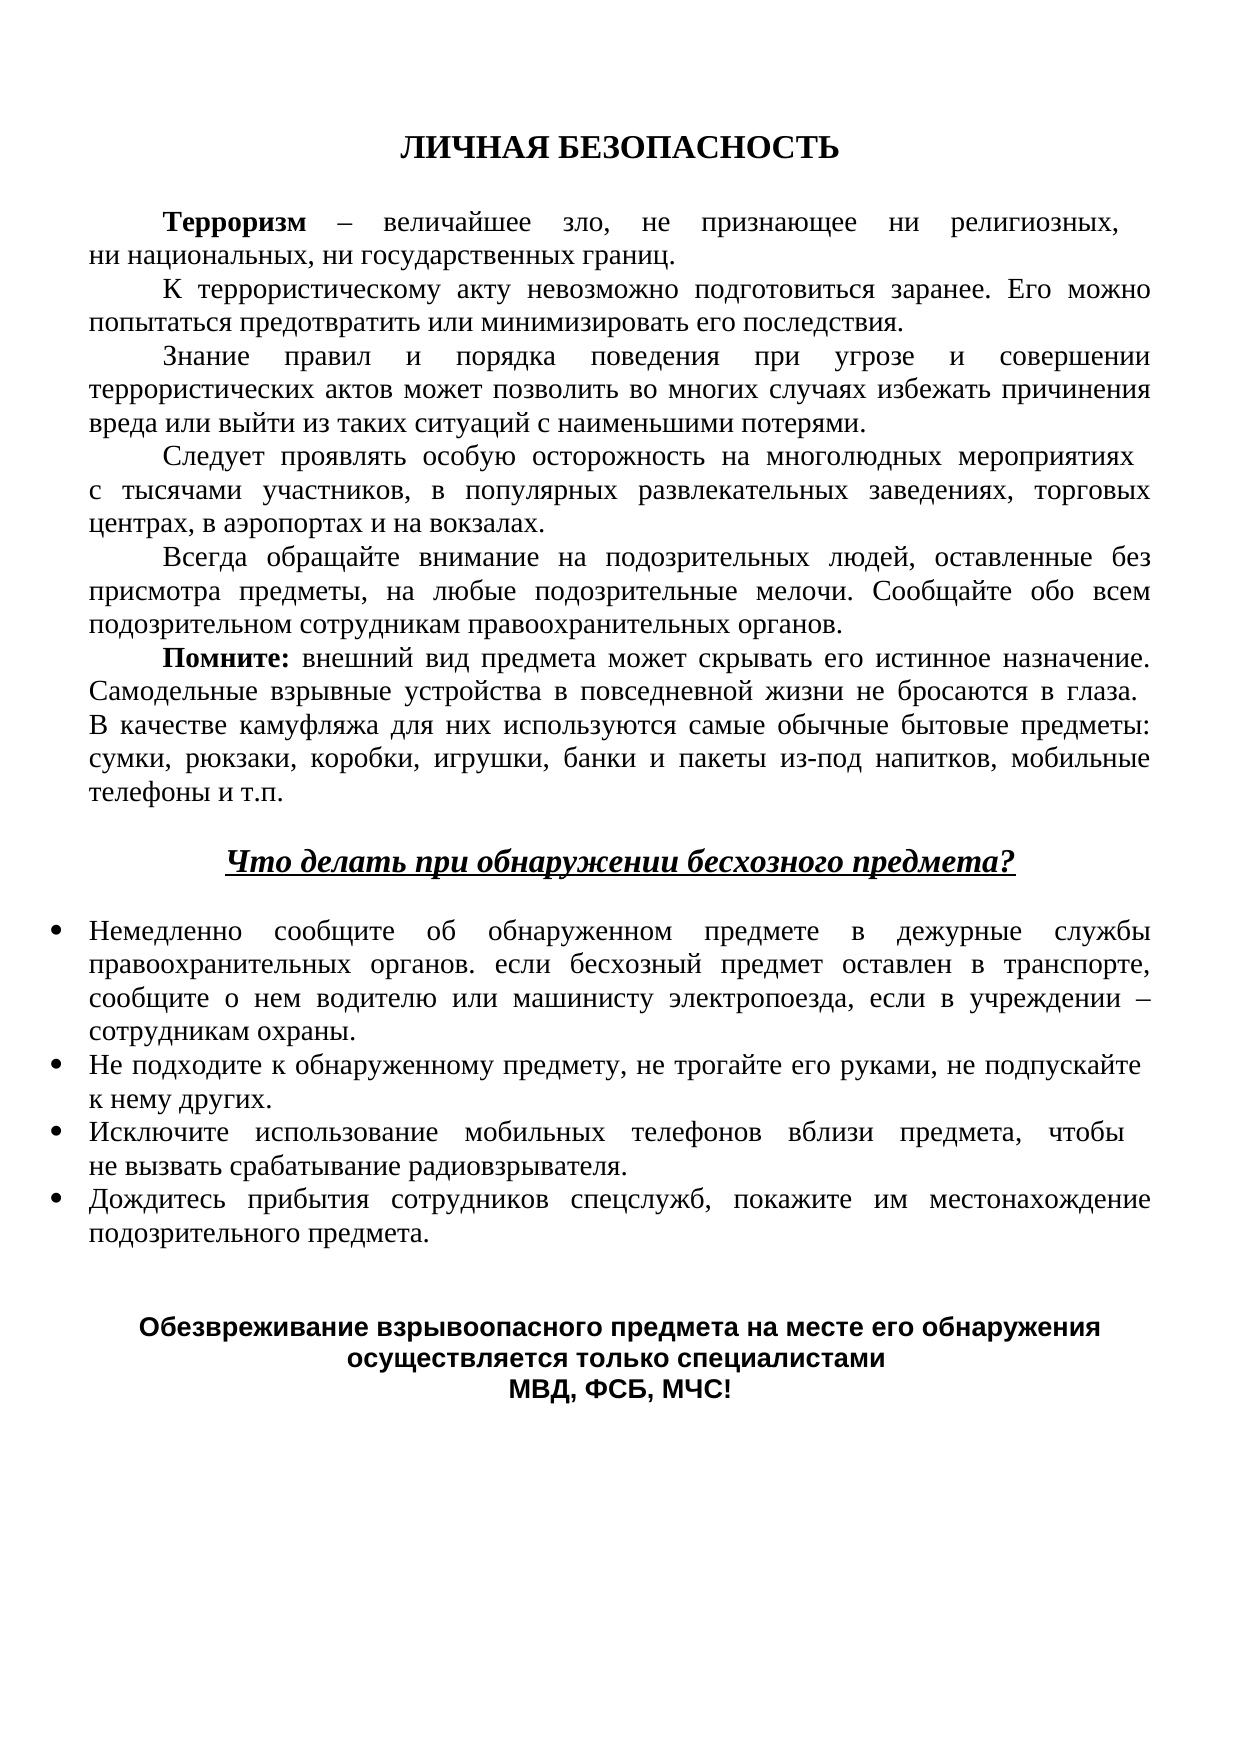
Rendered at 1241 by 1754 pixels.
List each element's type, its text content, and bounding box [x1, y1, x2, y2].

list Не подходите к обнаруженному предмету, не трогайте его руками, не подпускайте к нему других. [51, 1047, 1152, 1114]
text Следует проявлять особую осторожность на многолюдных мероприятиях с тысячами участников, в популярных развлекательных заведениях, торговых центрах, в аэропортах и на вокзалах. [89, 438, 1152, 539]
text Знание правил и порядка поведения при угрозе и совершении террористических актов может позволить во многих случаях избежать причинения вреда или выйти из таких ситуаций с наименьшими потерями. [89, 338, 1152, 438]
text Что делать при обнаружении бесхозного предмета? [89, 841, 1152, 879]
text Помните: внешний вид предмета может скрывать его истинное назначение. Самодельные взрывные устройства в повседневной жизни не бросаются в глаза. В качестве камуфляжа для них используются самые обычные бытовые предметы: сумки, рюкзаки, коробки, игрушки, банки и пакеты из-под напитков, мобильные телефоны и т.п. [89, 640, 1152, 807]
text Обезвреживание взрывоопасного предмета на месте его обнаружения осуществляется только специалистами МВД, ФСБ, МЧС! [89, 1311, 1152, 1405]
text Всегда обращайте внимание на подозрительных людей, оставленные без присмотра предметы, на любые подозрительные мелочи. Сообщайте обо всем подозрительном сотрудникам правоохранительных органов. [89, 539, 1152, 640]
text ЛИЧНАЯ БЕЗОПАСНОСТЬ [89, 127, 1152, 165]
text Терроризм – величайшее зло, не признающее ни религиозных, ни национальных, ни государственных границ. [89, 204, 1152, 271]
text К террористическому акту невозможно подготовиться заранее. Его можно попытаться предотвратить или минимизировать его последствия. [89, 271, 1152, 338]
list Исключите использование мобильных телефонов вблизи предмета, чтобы не вызвать срабатывание радиовзрывателя. [51, 1114, 1152, 1181]
list Дождитесь прибытия сотрудников спецслужб, покажите им местонахождение подозрительного предмета. [51, 1181, 1152, 1249]
list Немедленно сообщите об обнаруженном предмете в дежурные службы правоохранительных органов. если бесхозный предмет оставлен в транспорте, сообщите о нем водителю или машинисту электропоезда, если в учреждении – сотрудникам охраны. [51, 913, 1152, 1047]
